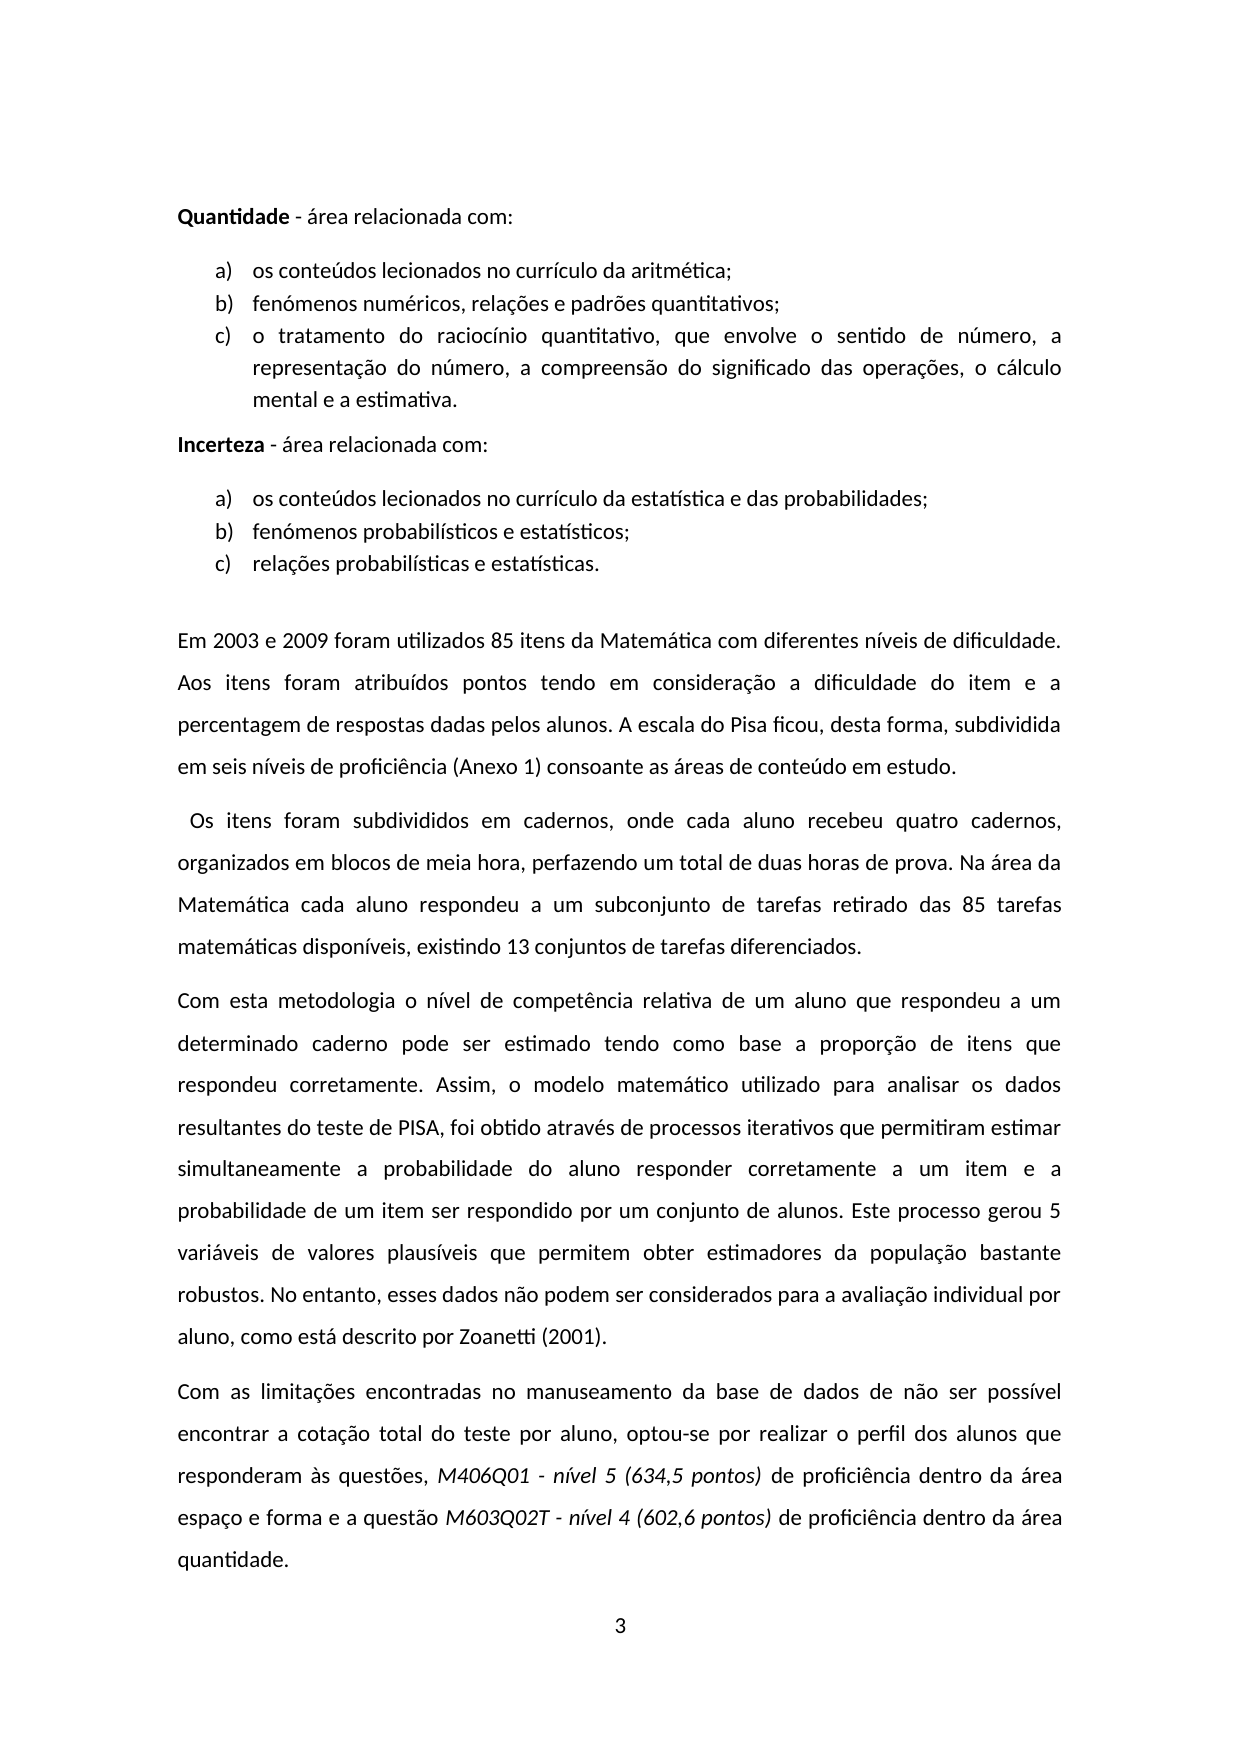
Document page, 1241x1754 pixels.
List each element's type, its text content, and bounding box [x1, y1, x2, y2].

text Os itens foram subdivididos em cadernos, onde cada aluno recebeu quatro cadernos, organizados em blocos de meia hora, perfazendo um total de duas horas de prova. Na área da Matemática cada aluno respondeu a um subconjunto de tarefas retirado das 85 tarefas matemáticas disponíveis, existindo 13 conjuntos de tarefas diferenciados. [177, 806, 1063, 960]
list fenómenos probabilísticos e estatísticos; [215, 517, 1063, 545]
list os conteúdos lecionados no currículo da estatística e das probabilidades; [215, 484, 1063, 513]
list relações probabilísticas e estatísticas. [215, 549, 1063, 577]
list fenómenos numéricos, relações e padrões quantitativos; [215, 289, 1063, 317]
list o tratamento do raciocínio quantitativo, que envolve o sentido de número, a representação do número, a compreensão do significado das operações, o cálculo mental e a estimativa. [215, 321, 1063, 413]
text Quantidade - área relacionada com: [177, 202, 1063, 230]
list os conteúdos lecionados no currículo da aritmética; [215, 257, 1063, 285]
text Com esta metodologia o nível de competência relativa de um aluno que respondeu a um determinado caderno pode ser estimado tendo como base a proporção de itens que respondeu corretamente. Assim, o modelo matemático utilizado para analisar os dados resultantes do teste de PISA, foi obtido através de processos iterativos que permitiram estimar simultaneamente a probabilidade do aluno responder corretamente a um item e a probabilidade de um item ser respondido por um conjunto de alunos. Este processo gerou 5 variáveis de valores plausíveis que permitem obter estimadores da população bastante robustos. No entanto, esses dados não podem ser considerados para a avaliação individual por aluno, como está descrito por Zoanetti (2001). [177, 987, 1063, 1351]
text Incerteza - área relacionada com: [177, 430, 1063, 458]
text Em 2003 e 2009 foram utilizados 85 itens da Matemática com diferentes níveis de dificuldade. Aos itens foram atribuídos pontos tendo em consideração a dificuldade do item e a percentagem de respostas dadas pelos alunos. A escala do Pisa ficou, desta forma, subdividida em seis níveis de proficiência (Anexo 1) consoante as áreas de conteúdo em estudo. [177, 626, 1063, 780]
text Com as limitações encontradas no manuseamento da base de dados de não ser possível encontrar a cotação total do teste por aluno, optou-se por realizar o perfil dos alunos que responderam às questões, M406Q01 - nível 5 (634,5 pontos) de proficiência dentro da área espaço e forma e a questão M603Q02T - nível 4 (602,6 pontos) de proficiência dentro da área quantidade. [177, 1377, 1063, 1573]
